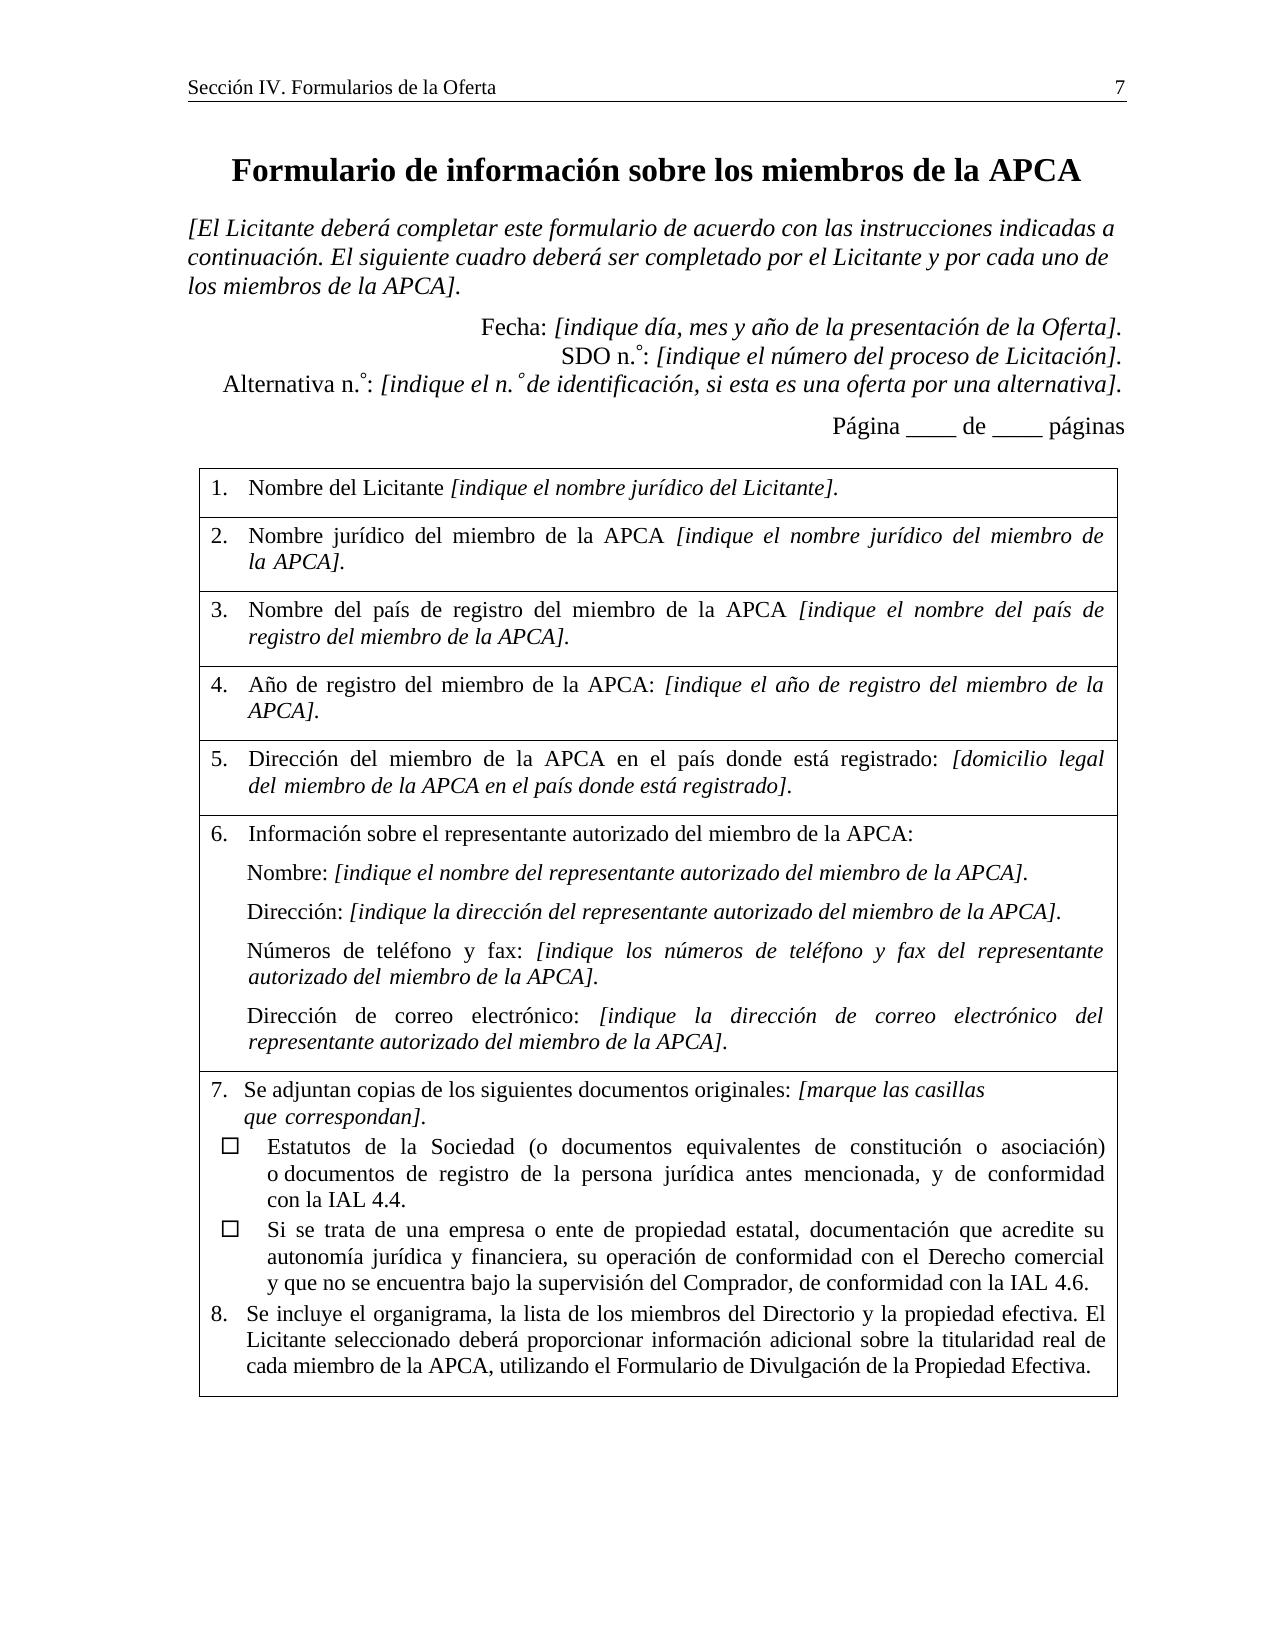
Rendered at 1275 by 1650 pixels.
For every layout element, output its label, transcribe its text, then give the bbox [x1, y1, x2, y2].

table_cell 4. Año de registro del miembro de la APCA: [indique el año de registro del miembro de la APCA]. [200, 667, 1117, 740]
text Página ____ de ____ páginas [187, 411, 1125, 439]
table_cell 5. Dirección del miembro de la APCA en el país donde está registrado: [domicilio legal del miembro de la APCA en el país donde está registrado]. [200, 741, 1117, 815]
text Alternativa n.: [indique el n. de identificación, si esta es una oferta por una alternativa]. [187, 369, 1125, 398]
table_cell 2. Nombre jurídico del miembro de la APCA [indique el nombre jurídico del miembro de la APCA]. [200, 518, 1117, 591]
table_header 1. Nombre del Licitante [indique el nombre jurídico del Licitante]. [200, 469, 1117, 517]
table_cell 6. Información sobre el representante autorizado del miembro de la APCA: Nombre: [indique el nombre del representante autorizado del miembro de la APCA]. Dirección: [indique la dirección del representante autorizado del miembro de la APCA]. Números de teléfono y fax: [indique los números de teléfono y fax del representante autorizado del miembro de la APCA]. Dirección de correo electrónico: [indique la dirección de correo electrónico del representante autorizado del miembro de la APCA]. [200, 816, 1117, 1071]
table_cell 7. Se adjuntan copias de los siguientes documentos originales: [marque las casillas que correspondan]. Estatutos de la Sociedad (o documentos equivalentes de constitución o asociación) o documentos de registro de la persona jurídica antes mencionada, y de conformidad con la IAL 4.4. Si se trata de una empresa o ente de propiedad estatal, documentación que acredite su autonomía jurídica y financiera, su operación de conformidad con el Derecho comercial y que no se encuentra bajo la supervisión del Comprador, de conformidad con la IAL 4.6. 8. Se incluye el organigrama, la lista de los miembros del Directorio y la propiedad efectiva. El Licitante seleccionado deberá proporcionar información adicional sobre la titularidad real de cada miembro de la APCA, utilizando el Formulario de Divulgación de la Propiedad Efectiva. [200, 1072, 1117, 1396]
table_cell 3. Nombre del país de registro del miembro de la APCA [indique el nombre del país de registro del miembro de la APCA]. [200, 592, 1117, 666]
text Formulario de información sobre los miembros de la APCA [187, 150, 1125, 188]
text Fecha: [indique día, mes y año de la presentación de la Oferta]. [187, 312, 1125, 341]
text SDO n.: [indique el número del proceso de Licitación]. [187, 341, 1125, 369]
text [El Licitante deberá completar este formulario de acuerdo con las instrucciones indicadas a continuación. El siguiente cuadro deberá ser completado por el Licitante y por cada uno de los miembros de la APCA]. [187, 213, 1125, 299]
